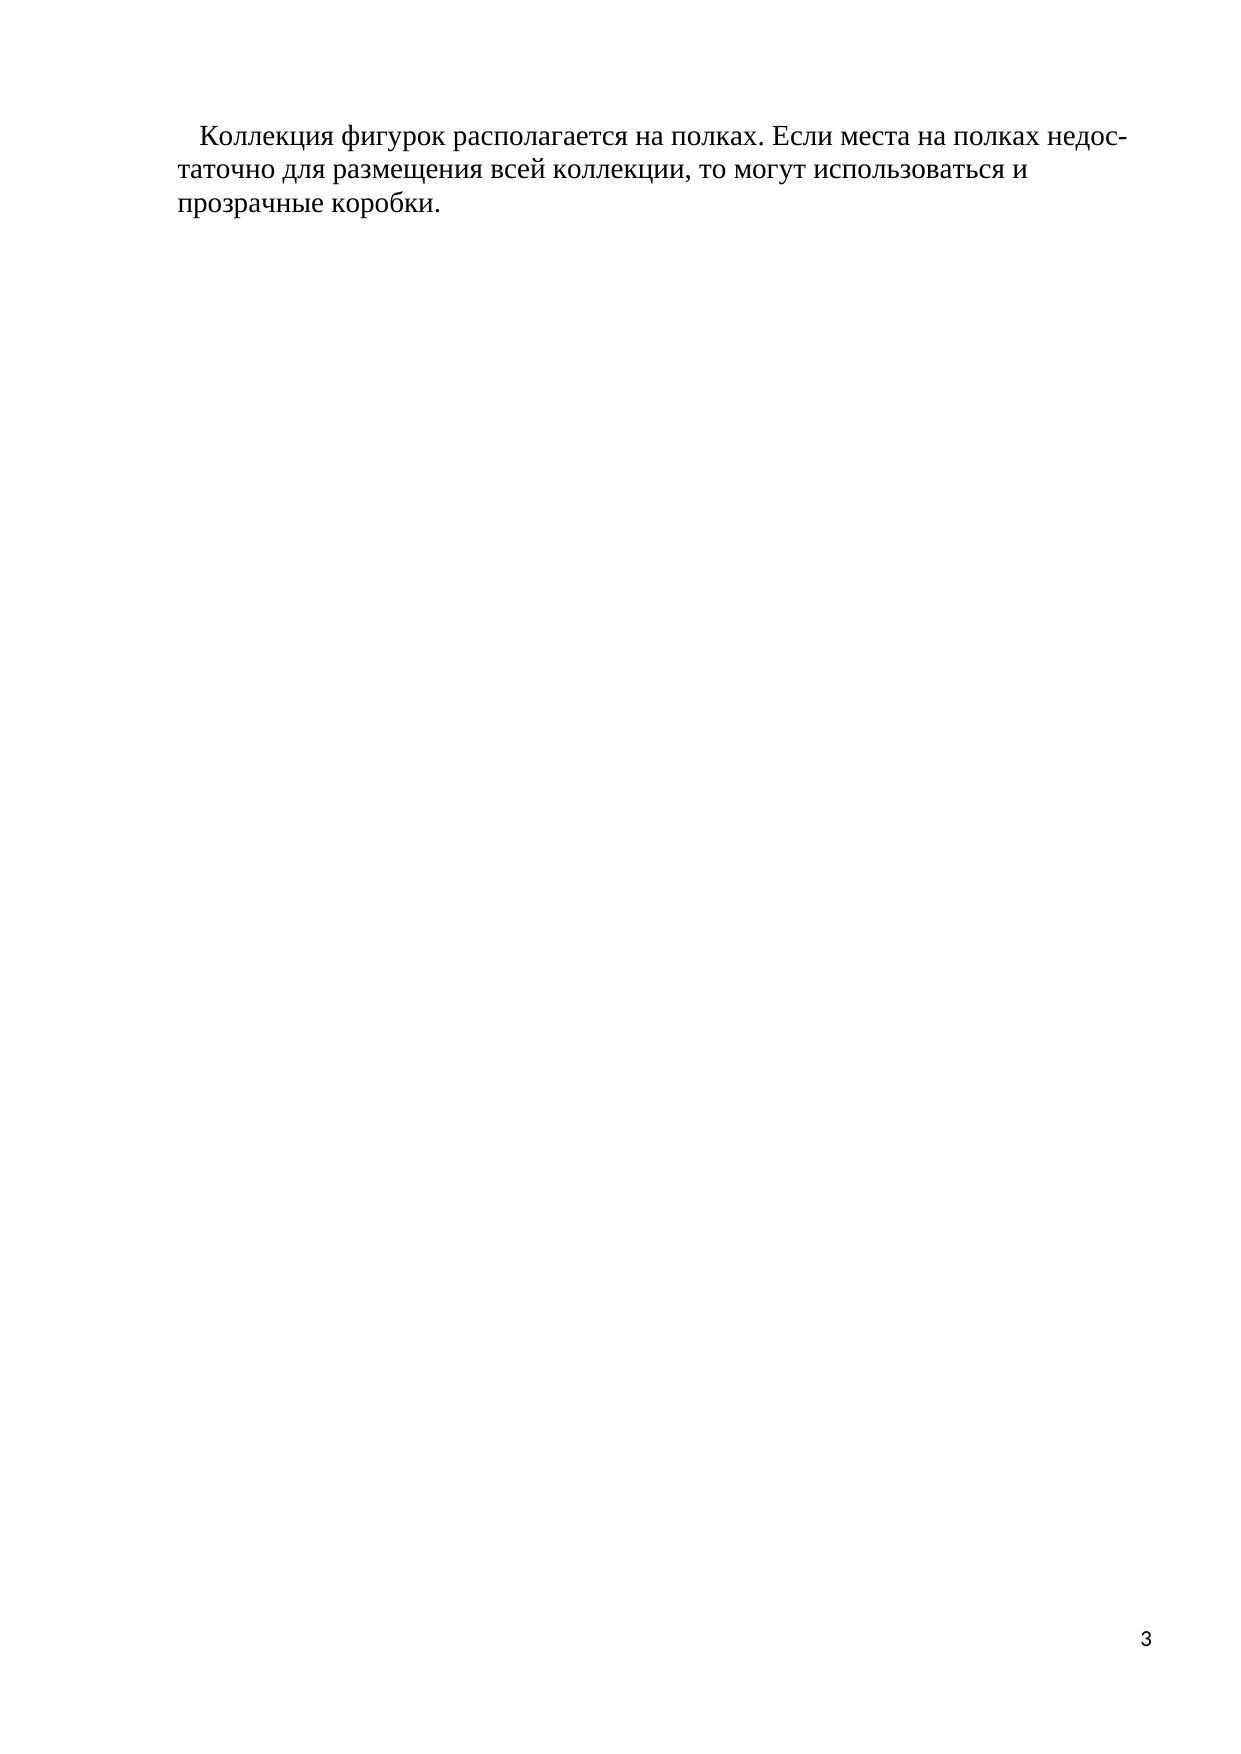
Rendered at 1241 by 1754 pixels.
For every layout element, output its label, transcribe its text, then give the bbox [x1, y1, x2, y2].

text Коллекция фигурок располагается на полках. Если места на полках недос-таточно для размещения всей коллекции, то могут использоваться и прозрачные коробки. [177, 118, 1152, 219]
